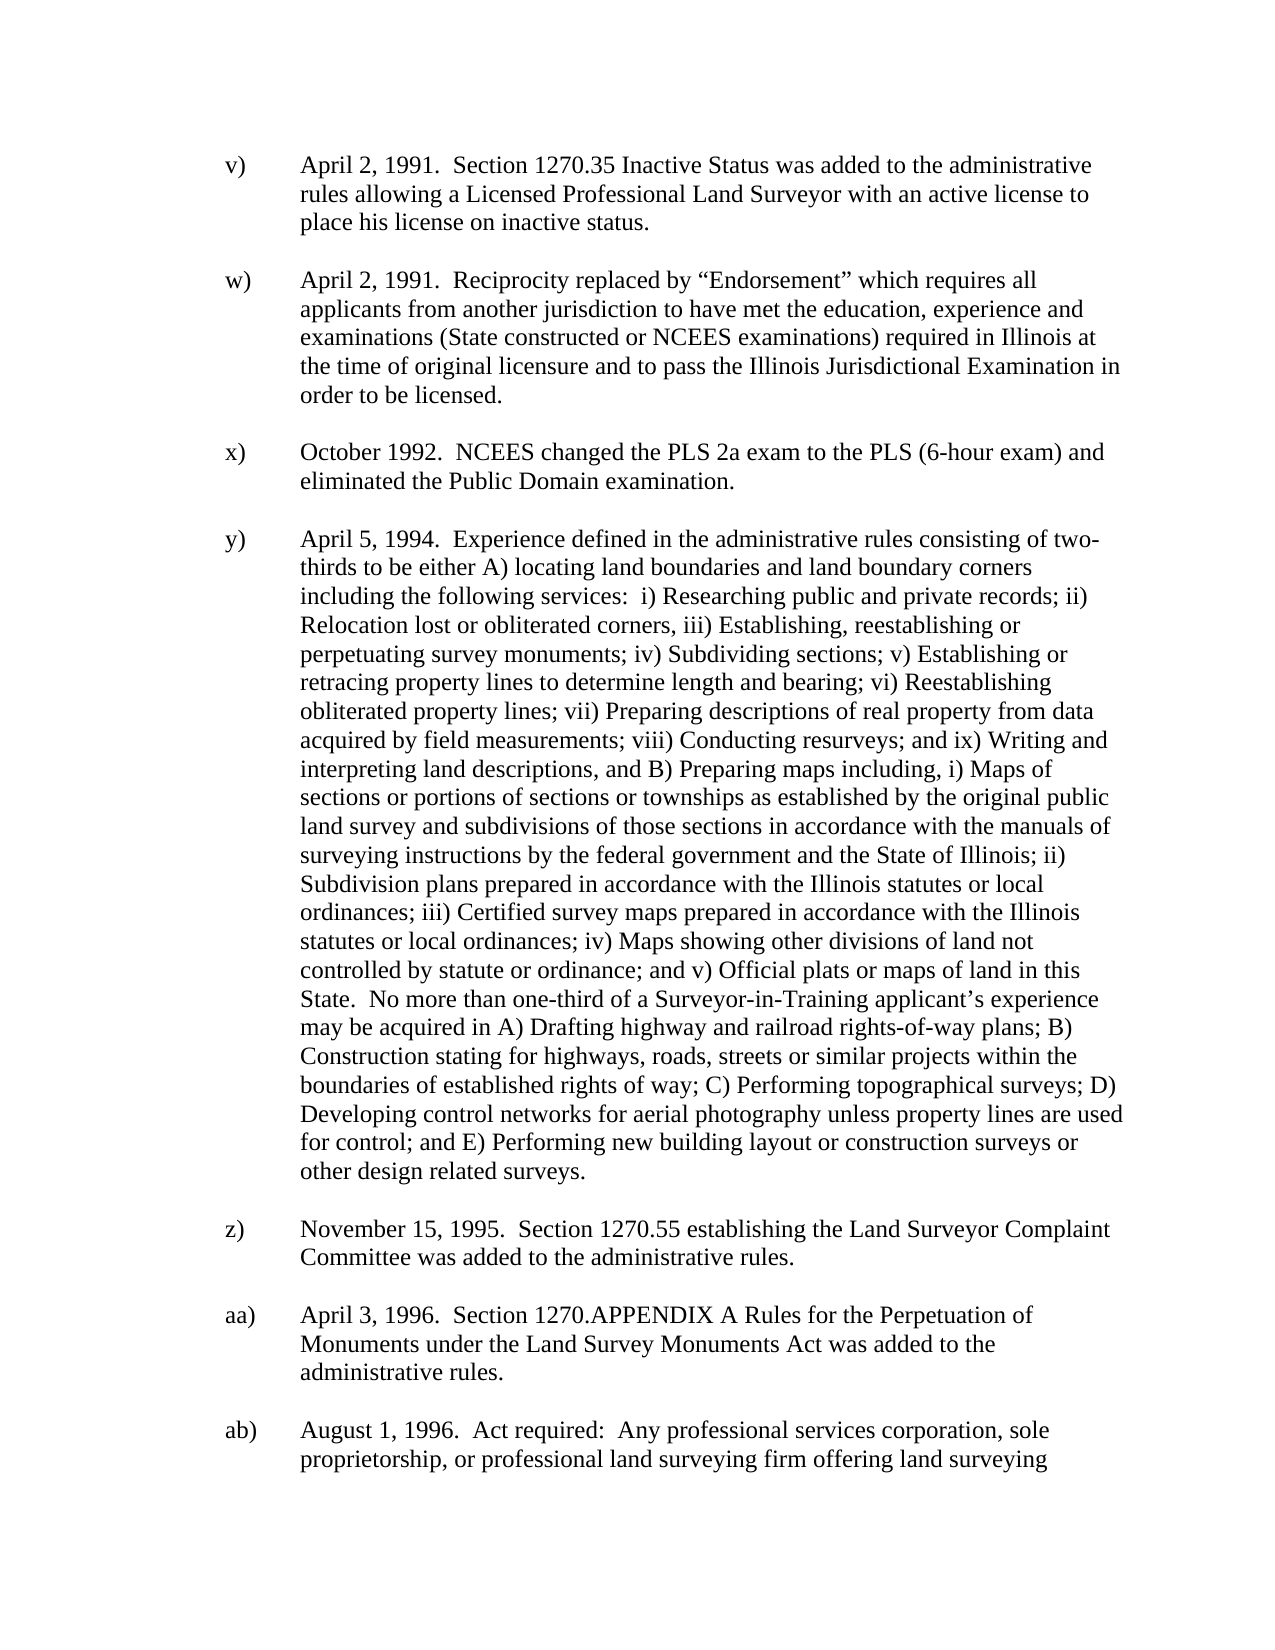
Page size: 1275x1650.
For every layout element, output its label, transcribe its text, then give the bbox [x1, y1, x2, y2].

text w) April 2, 1991. Reciprocity replaced by “Endorsement” which requires all applicants from another jurisdiction to have met the education, experience and examinations (State constructed or NCEES examinations) required in Illinois at the time of original licensure and to pass the Illinois Jurisdictional Examination in order to be licensed. [225, 265, 1125, 409]
text v) April 2, 1991. Section 1270.35 Inactive Status was added to the administrative rules allowing a Licensed Professional Land Surveyor with an active license to place his license on inactive status. [225, 150, 1125, 236]
text aa) April 3, 1996. Section 1270.APPENDIX A Rules for the Perpetuation of Monuments under the Land Survey Monuments Act was added to the administrative rules. [225, 1300, 1125, 1386]
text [225, 1415, 1125, 1472]
text y) April 5, 1994. Experience defined in the administrative rules consisting of two-thirds to be either A) locating land boundaries and land boundary corners including the following services: i) Researching public and private records; ii) Relocation lost or obliterated corners, iii) Establishing, reestablishing or perpetuating survey monuments; iv) Subdividing sections; v) Establishing or retracing property lines to determine length and bearing; vi) Reestablishing obliterated property lines; vii) Preparing descriptions of real property from data acquired by field measurements; viii) Conducting resurveys; and ix) Writing and interpreting land descriptions, and B) Preparing maps including, i) Maps of sections or portions of sections or townships as established by the original public land survey and subdivisions of those sections in accordance with the manuals of surveying instructions by the federal government and the State of Illinois; ii) Subdivision plans prepared in accordance with the Illinois statutes or local ordinances; iii) Certified survey maps prepared in accordance with the Illinois statutes or local ordinances; iv) Maps showing other divisions of land not controlled by statute or ordinance; and v) Official plats or maps of land in this State. No more than one-third of a Surveyor-in-Training applicant’s experience may be acquired in A) Drafting highway and railroad rights-of-way plans; B) Construction stating for highways, roads, streets or similar projects within the boundaries of established rights of way; C) Performing topographical surveys; D) Developing control networks for aerial photography unless property lines are used for control; and E) Performing new building layout or construction surveys or other design related surveys. [225, 524, 1125, 1185]
text x) October 1992. NCEES changed the PLS 2a exam to the PLS (6-hour exam) and eliminated the Public Domain examination. [225, 437, 1125, 495]
text z) November 15, 1995. Section 1270.55 establishing the Land Surveyor Complaint Committee was added to the administrative rules. [225, 1214, 1125, 1271]
